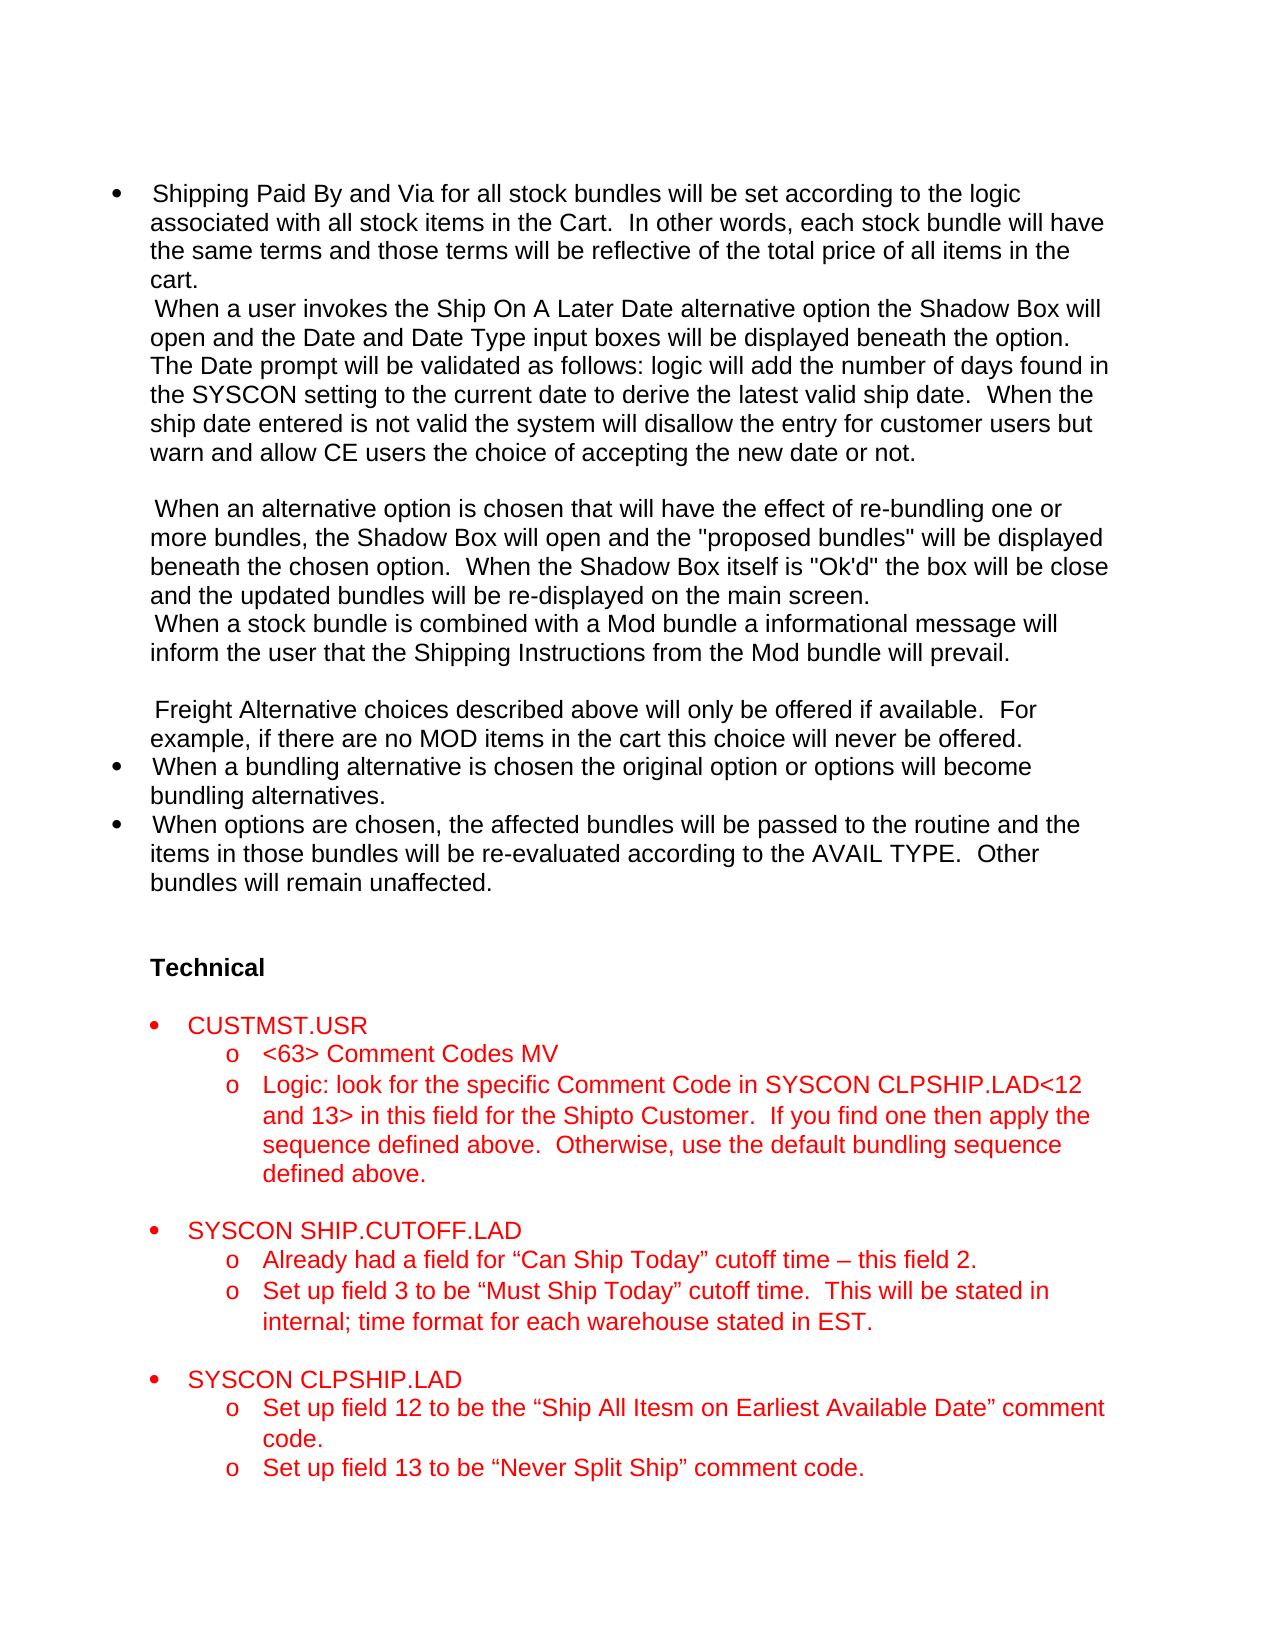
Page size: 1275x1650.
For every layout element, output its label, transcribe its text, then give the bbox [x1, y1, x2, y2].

list SYSCON SHIP.CUTOFF.LAD [150, 1216, 1125, 1245]
list <63> Comment Codes MV [225, 1039, 1125, 1070]
list Set up field 12 to be the “Ship All Itesm on Earliest Available Date” comment code. [225, 1393, 1125, 1453]
text Freight Alternative choices described above will only be offered if available. For example, if there are no MOD items in the cart this choice will never be offered. [112, 695, 1125, 752]
list Set up field 3 to be “Must Ship Today” cutoff time. This will be stated in internal; time format for each warehouse stated in EST. [225, 1276, 1125, 1336]
text  When options are chosen, the affected bundles will be passed to the routine and the items in those bundles will be re-evaluated according to the AVAIL TYPE. Other bundles will remain unaffected. [112, 810, 1125, 896]
list Logic: look for the specific Comment Code in SYSCON CLPSHIP.LAD<12 and 13> in this field for the Shipto Customer. If you find one then apply the sequence defined above. Otherwise, use the default bundling sequence defined above. [225, 1070, 1125, 1188]
list CUSTMST.USR [150, 1011, 1125, 1039]
text  When a bundling alternative is chosen the original option or options will become bundling alternatives. [112, 752, 1125, 810]
list Set up field 13 to be “Never Split Ship” comment code. [225, 1453, 1125, 1484]
text When an alternative option is chosen that will have the effect of re-bundling one or more bundles, the Shadow Box will open and the "proposed bundles" will be displayed beneath the chosen option. When the Shadow Box itself is "Ok'd" the box will be close and the updated bundles will be re-displayed on the main screen. [112, 494, 1125, 609]
list Already had a field for “Can Ship Today” cutoff time – this field 2. [225, 1245, 1125, 1276]
list SYSCON CLPSHIP.LAD [150, 1364, 1125, 1393]
text  Shipping Paid By and Via for all stock bundles will be set according to the logic associated with all stock items in the Cart. In other words, each stock bundle will have the same terms and those terms will be reflective of the total price of all items in the cart. [112, 179, 1125, 294]
text When a stock bundle is combined with a Mod bundle a informational message will inform the user that the Shipping Instructions from the Mod bundle will prevail. [112, 609, 1125, 695]
text Technical [150, 953, 1125, 982]
text When a user invokes the Ship On A Later Date alternative option the Shadow Box will open and the Date and Date Type input boxes will be displayed beneath the option. The Date prompt will be validated as follows: logic will add the number of days found in the SYSCON setting to the current date to derive the latest valid ship date. When the ship date entered is not valid the system will disallow the entry for customer users but warn and allow CE users the choice of accepting the new date or not. [112, 294, 1125, 494]
